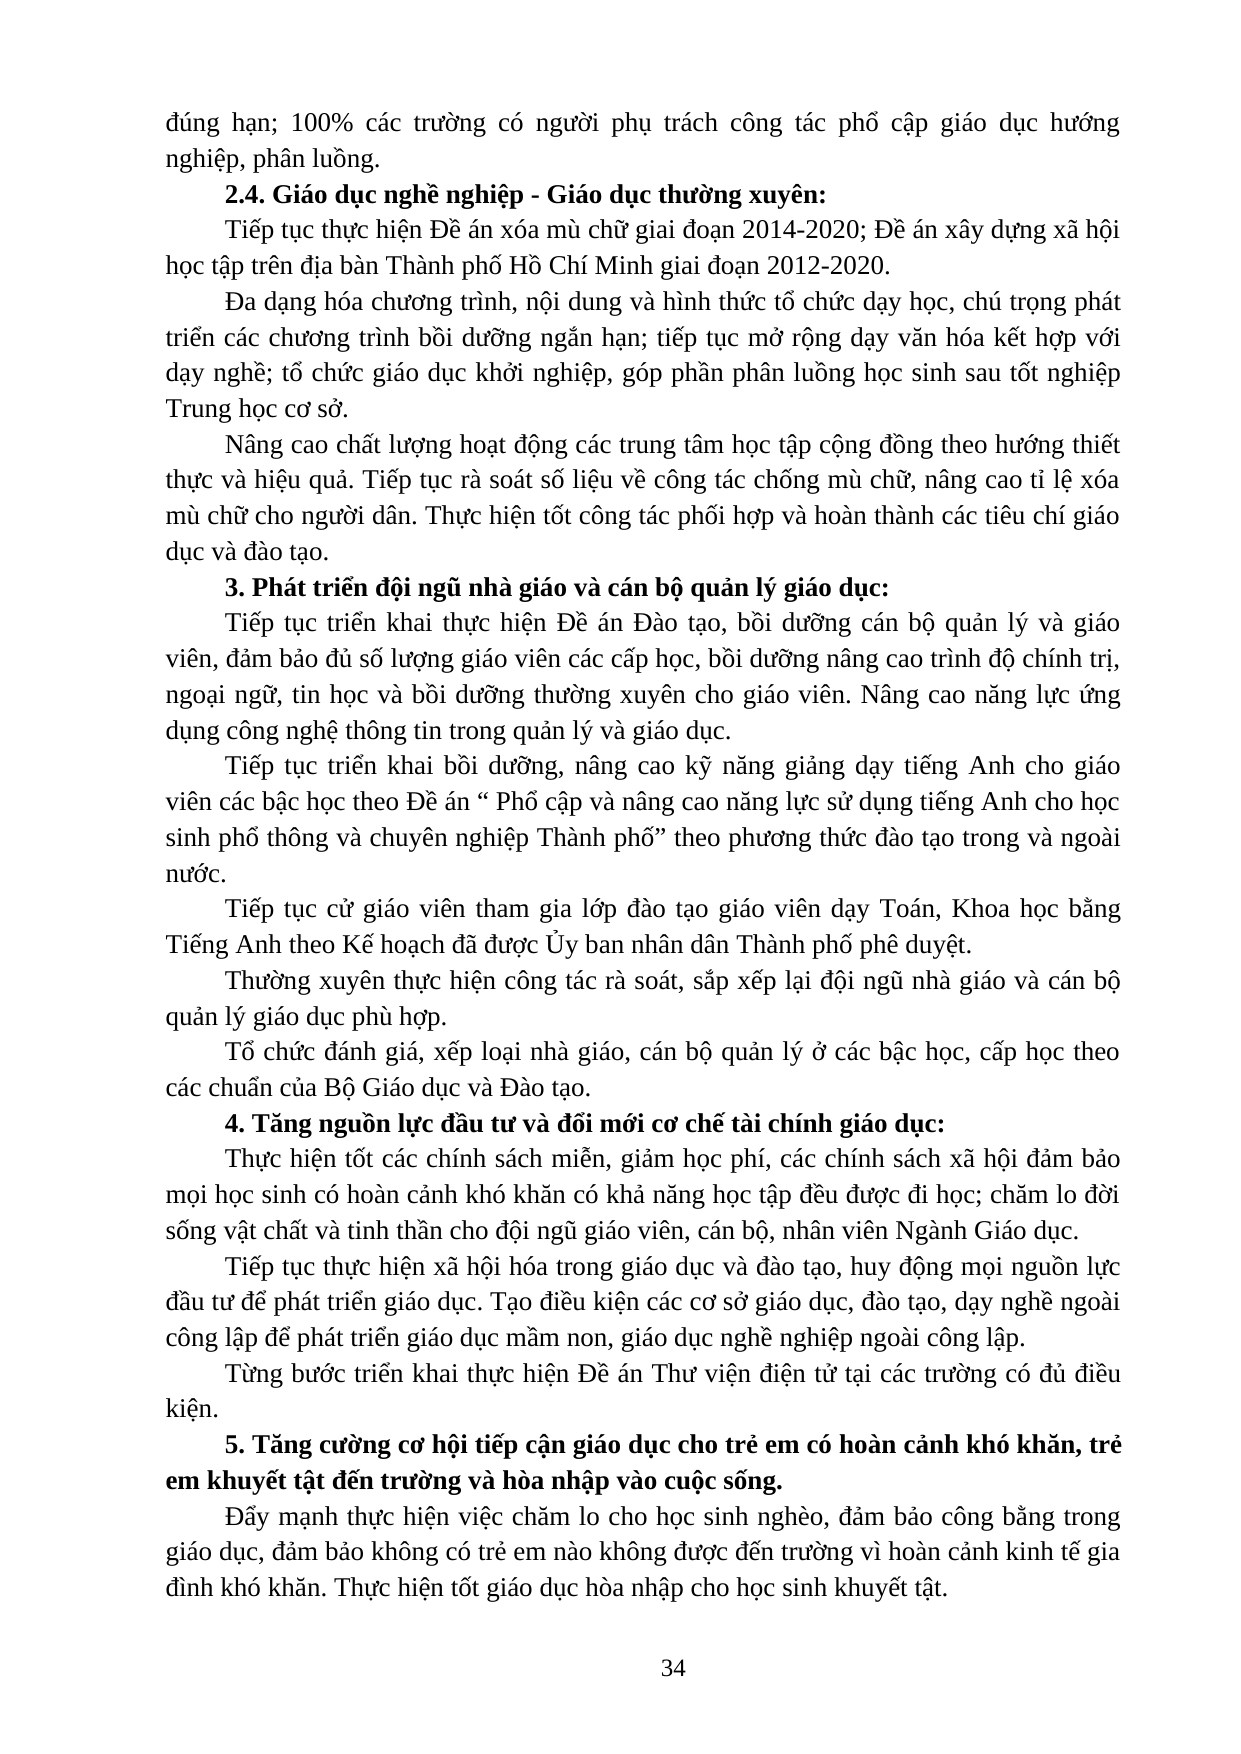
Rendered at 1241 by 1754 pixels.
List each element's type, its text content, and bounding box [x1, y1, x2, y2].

text Tiếp tục triển khai bồi dưỡng, nâng cao kỹ năng giảng dạy tiếng Anh cho giáo viên các bậc học theo Đề án “ Phổ cập và nâng cao năng lực sử dụng tiếng Anh cho học sinh phổ thông và chuyên nghiệp Thành phố” theo phương thức đào tạo trong và ngoài nước. [165, 749, 1122, 888]
text Thường xuyên thực hiện công tác rà soát, sắp xếp lại đội ngũ nhà giáo và cán bộ quản lý giáo dục phù hợp. [165, 964, 1122, 1031]
text Tiếp tục thực hiện Đề án xóa mù chữ giai đoạn 2014-2020; Đề án xây dựng xã hội học tập trên địa bàn Thành phố Hồ Chí Minh giai đoạn 2012-2020. [165, 213, 1122, 280]
text Từng bước triển khai thực hiện Đề án Thư viện điện tử tại các trường có đủ điều kiện. [165, 1357, 1122, 1424]
text Đẩy mạnh thực hiện việc chăm lo cho học sinh nghèo, đảm bảo công bằng trong giáo dục, đảm bảo không có trẻ em nào không được đến trường vì hoàn cảnh kinh tế gia đình khó khăn. Thực hiện tốt giáo dục hòa nhập cho học sinh khuyết tật. [165, 1500, 1122, 1602]
text 4. Tăng nguồn lực đầu tư và đổi mới cơ chế tài chính giáo dục: [165, 1107, 1122, 1138]
text Nâng cao chất lượng hoạt động các trung tâm học tập cộng đồng theo hướng thiết thực và hiệu quả. Tiếp tục rà soát số liệu về công tác chống mù chữ, nâng cao tỉ lệ xóa mù chữ cho người dân. Thực hiện tốt công tác phối hợp và hoàn thành các tiêu chí giáo dục và đào tạo. [165, 428, 1122, 566]
text 5. Tăng cường cơ hội tiếp cận giáo dục cho trẻ em có hoàn cảnh khó khăn, trẻ em khuyết tật đến trường và hòa nhập vào cuộc sống. [165, 1428, 1122, 1495]
text Tiếp tục cử giáo viên tham gia lớp đào tạo giáo viên dạy Toán, Khoa học bằng Tiếng Anh theo Kế hoạch đã được Ủy ban nhân dân Thành phố phê duyệt. [165, 892, 1122, 959]
text Tổ chức đánh giá, xếp loại nhà giáo, cán bộ quản lý ở các bậc học, cấp học theo các chuẩn của Bộ Giáo dục và Đào tạo. [165, 1035, 1122, 1102]
text Tiếp tục triển khai thực hiện Đề án Đào tạo, bồi dưỡng cán bộ quản lý và giáo viên, đảm bảo đủ số lượng giáo viên các cấp học, bồi dưỡng nâng cao trình độ chính trị, ngoại ngữ, tin học và bồi dưỡng thường xuyên cho giáo viên. Nâng cao năng lực ứng dụng công nghệ thông tin trong quản lý và giáo dục. [165, 607, 1122, 745]
text Đa dạng hóa chương trình, nội dung và hình thức tổ chức dạy học, chú trọng phát triển các chương trình bồi dưỡng ngắn hạn; tiếp tục mở rộng dạy văn hóa kết hợp với dạy nghề; tổ chức giáo dục khởi nghiệp, góp phần phân luồng học sinh sau tốt nghiệp Trung học cơ sở. [165, 285, 1122, 423]
text Tiếp tục thực hiện xã hội hóa trong giáo dục và đào tạo, huy động mọi nguồn lực đầu tư để phát triển giáo dục. Tạo điều kiện các cơ sở giáo dục, đào tạo, dạy nghề ngoài công lập để phát triển giáo dục mầm non, giáo dục nghề nghiệp ngoài công lập. [165, 1250, 1122, 1352]
text 2.4. Giáo dục nghề nghiệp - Giáo dục thường xuyên: [165, 178, 1122, 209]
text 3. Phát triển đội ngũ nhà giáo và cán bộ quản lý giáo dục: [165, 571, 1122, 602]
text Thực hiện tốt các chính sách miễn, giảm học phí, các chính sách xã hội đảm bảo mọi học sinh có hoàn cảnh khó khăn có khả năng học tập đều được đi học; chăm lo đời sống vật chất và tinh thần cho đội ngũ giáo viên, cán bộ, nhân viên Ngành Giáo dục. [165, 1142, 1122, 1245]
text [165, 106, 1122, 173]
